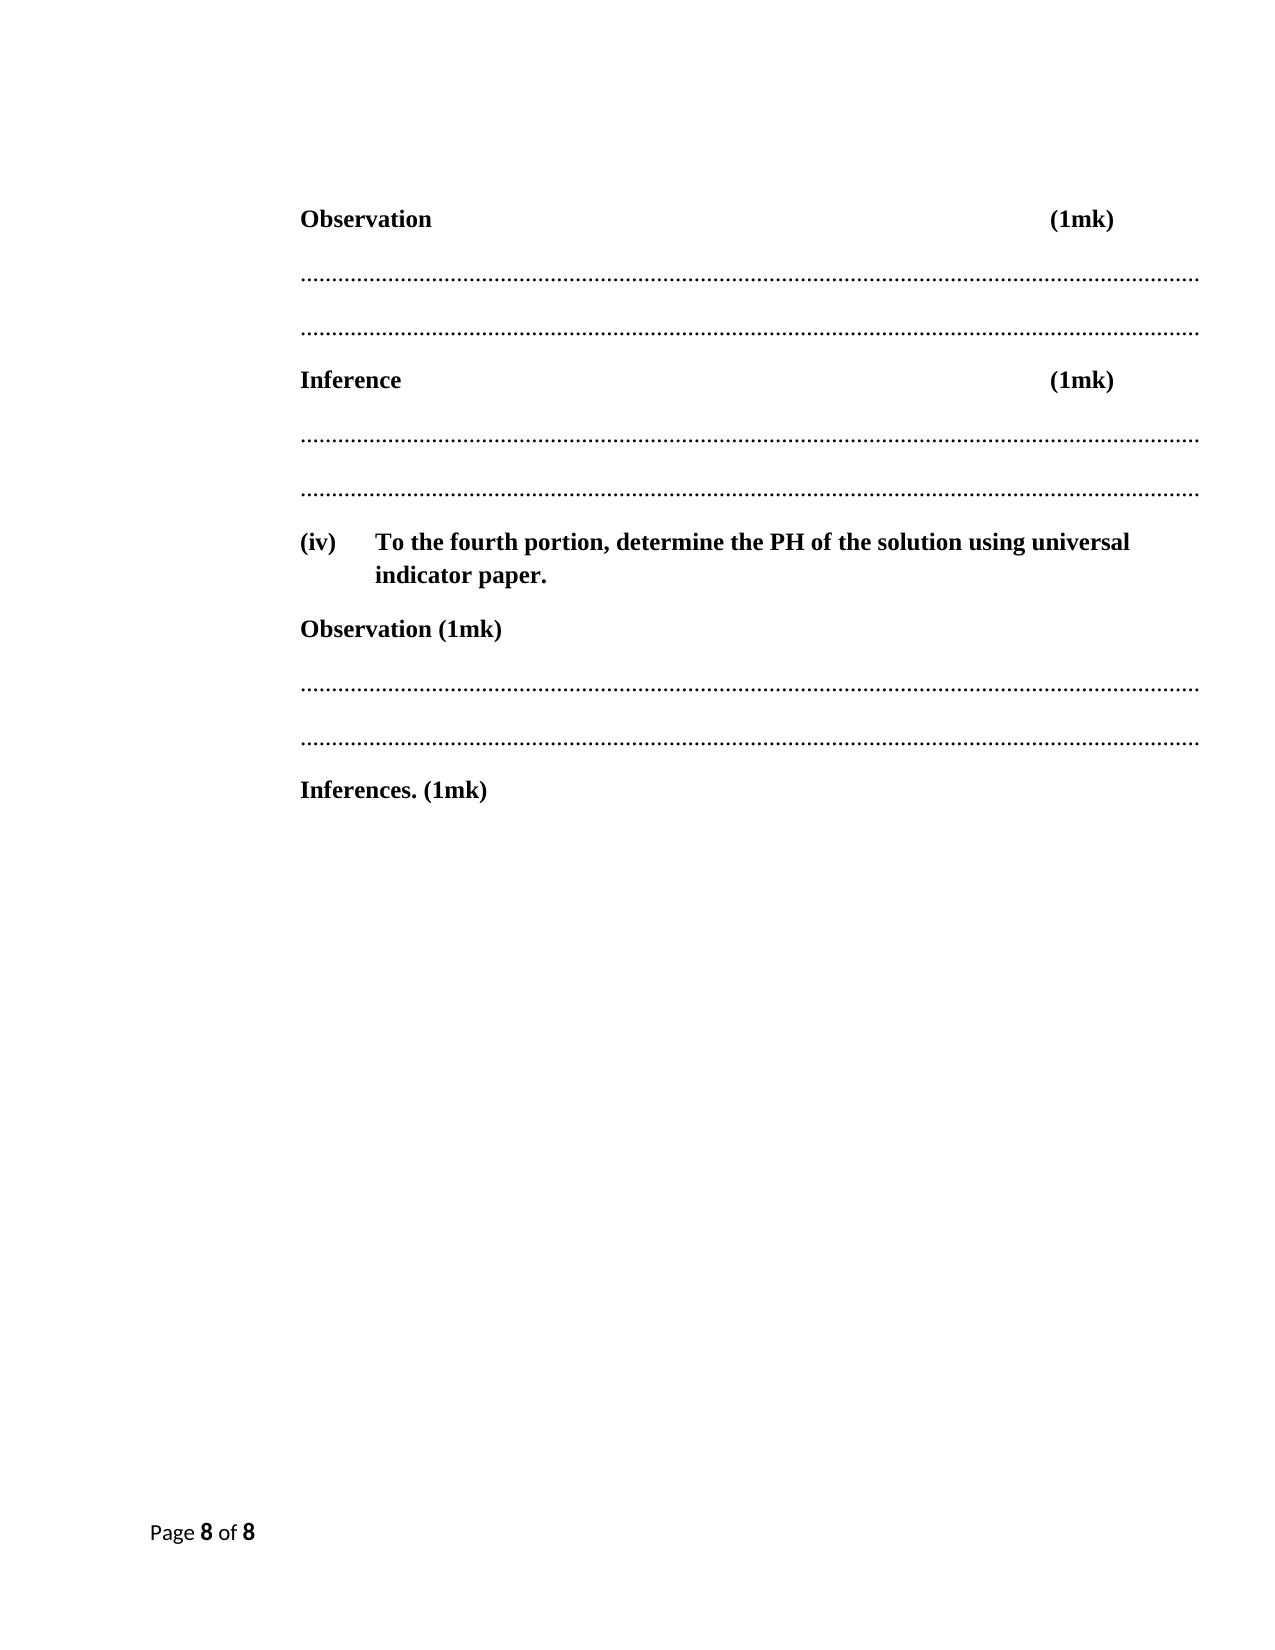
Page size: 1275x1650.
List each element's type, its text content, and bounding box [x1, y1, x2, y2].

text Observation (1mk) [300, 614, 1200, 643]
text ................................................................................................................................................ [300, 722, 1200, 750]
text Inference (1mk) [300, 365, 1200, 394]
list To the fourth portion, determine the PH of the solution using universal indicator paper. [300, 527, 1200, 589]
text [300, 258, 1200, 286]
text Inferences. (1mk) [300, 775, 1200, 804]
text ................................................................................................................................................ [300, 473, 1200, 502]
text Observation (1mk) [300, 204, 1200, 233]
text ................................................................................................................................................ [300, 312, 1200, 340]
text ................................................................................................................................................ [300, 668, 1200, 696]
text ................................................................................................................................................ [300, 419, 1200, 448]
